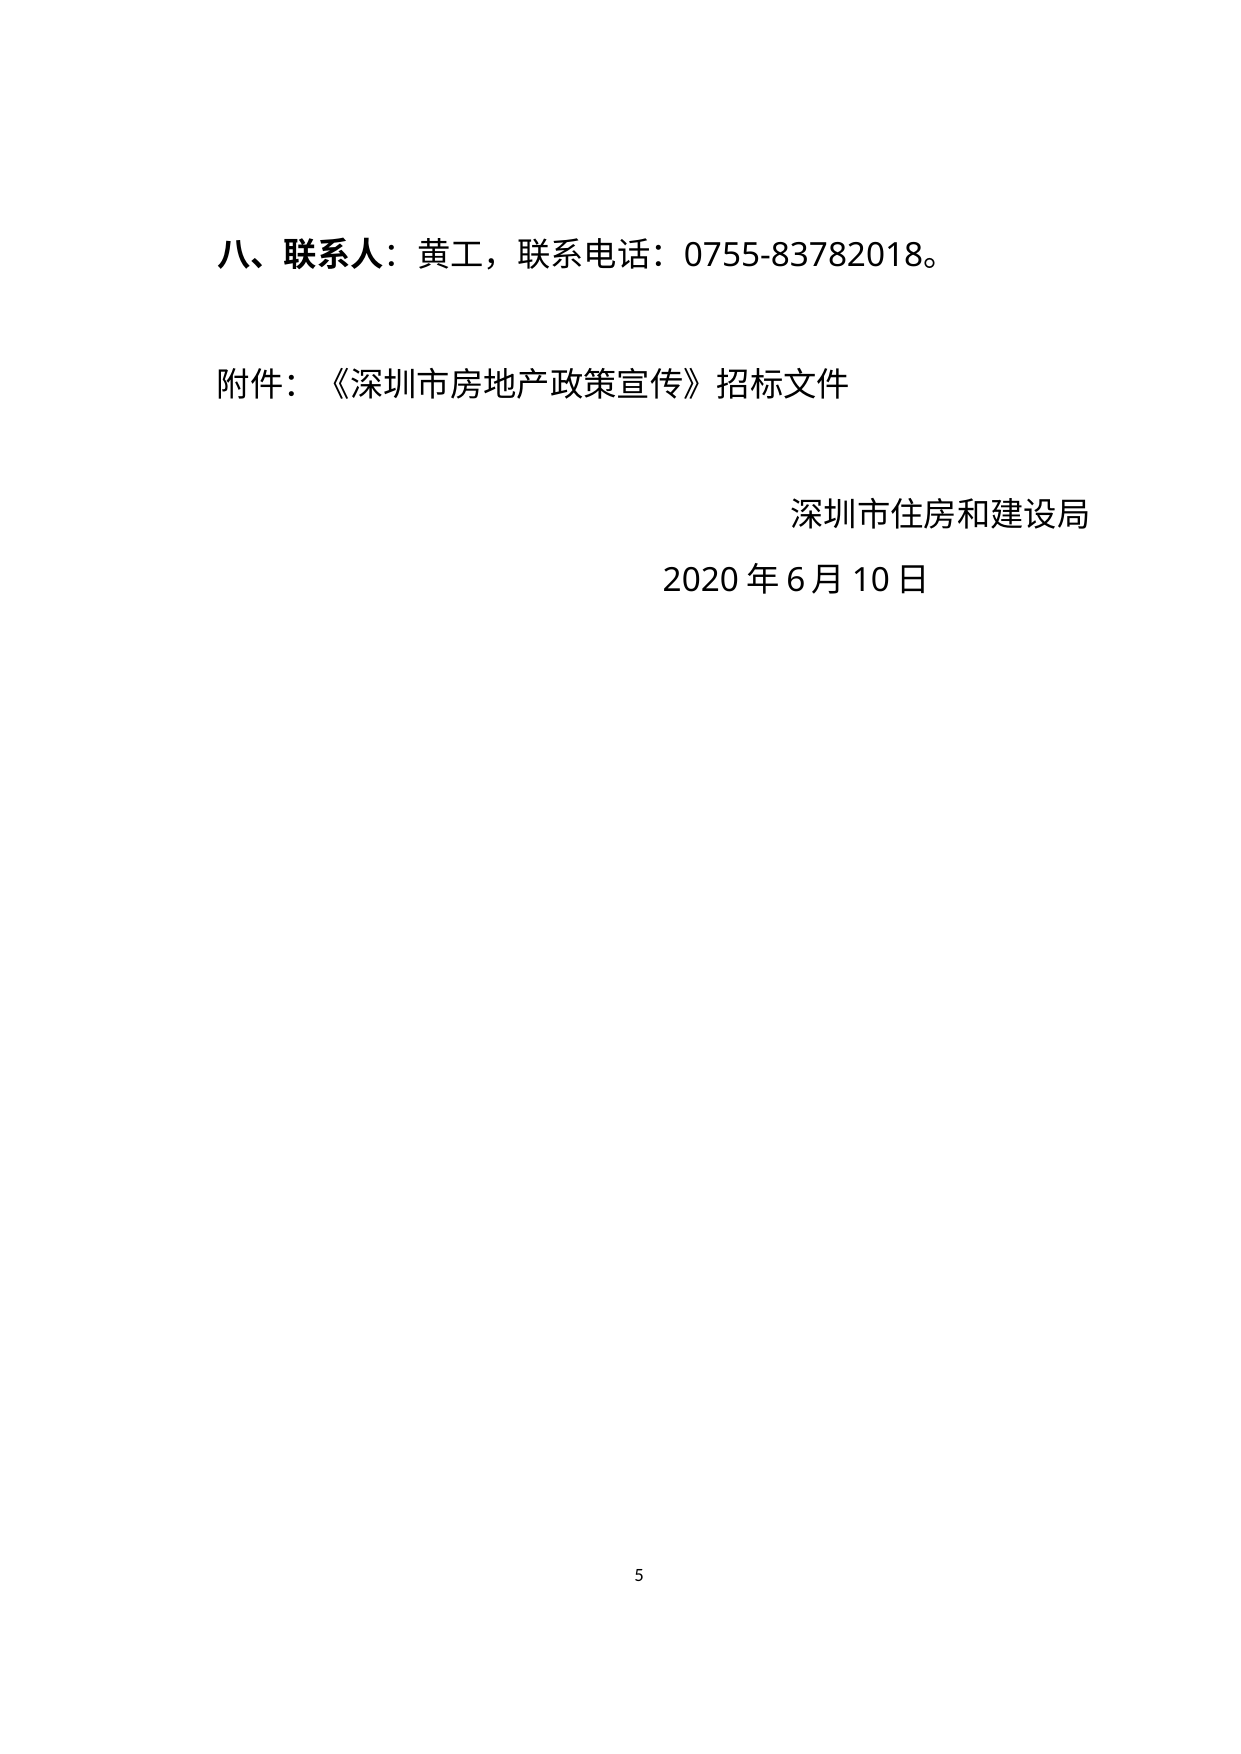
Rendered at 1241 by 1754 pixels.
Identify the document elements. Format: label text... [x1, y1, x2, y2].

text 深圳市住房和建设局 [150, 479, 1090, 544]
text 2020年6月10日 [150, 544, 1090, 609]
text 附件：《深圳市房地产政策宣传》招标文件 [217, 349, 1090, 414]
text 八、联系人：黄工，联系电话：0755-83782018。 [150, 219, 1090, 284]
